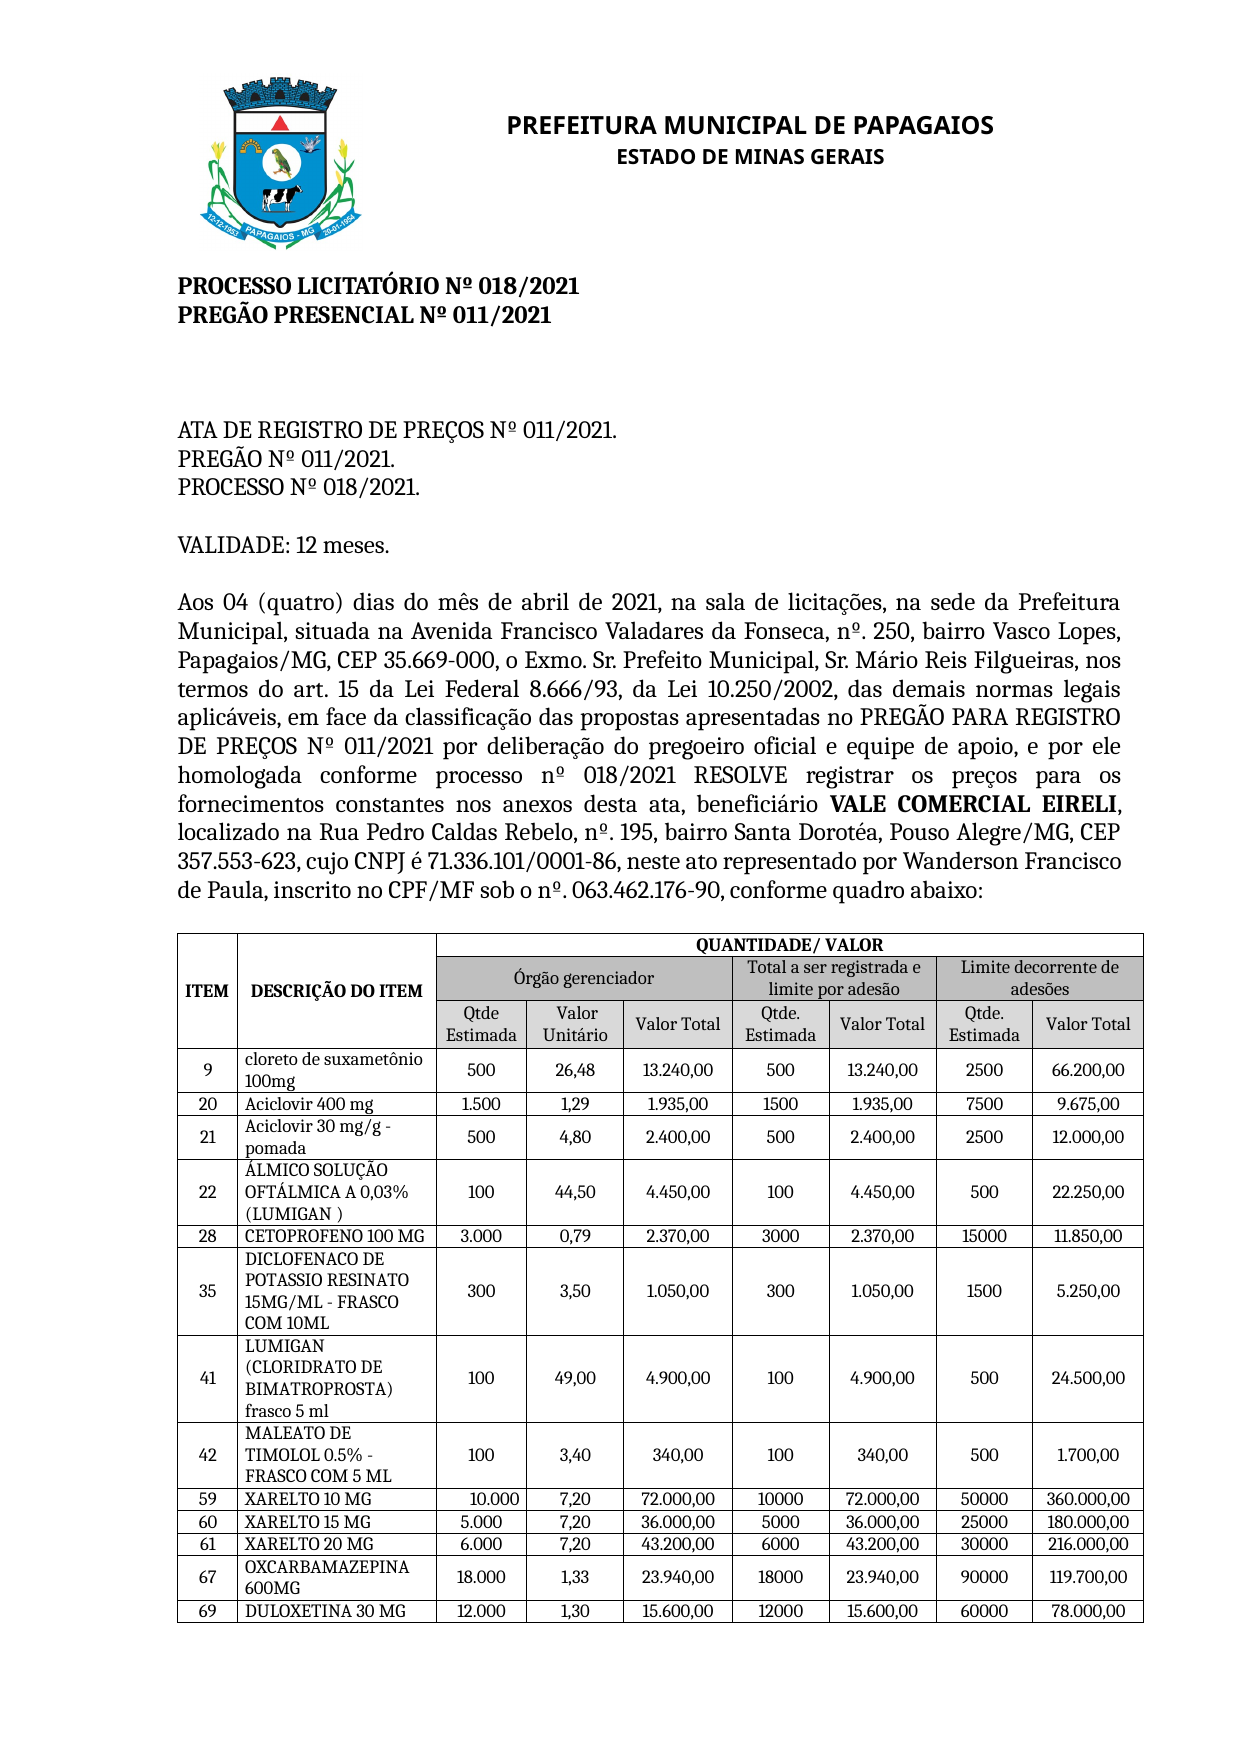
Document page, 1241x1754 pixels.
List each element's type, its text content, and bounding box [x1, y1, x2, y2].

table_cell 1500 [733, 1093, 829, 1115]
table_cell 0,79 [527, 1226, 623, 1247]
table_cell 7,20 [527, 1511, 623, 1533]
table_cell 43.200,00 [624, 1534, 732, 1555]
text ATA DE REGISTRO DE PREÇOS Nº 011/2021. [177, 416, 1122, 444]
table_cell Qtde Estimada [437, 1001, 526, 1048]
table_cell 12000 [733, 1601, 829, 1622]
table_cell 25000 [937, 1511, 1032, 1533]
table_cell 60 [178, 1511, 237, 1533]
table_cell Valor Total [624, 1001, 732, 1048]
table_cell cloreto de suxametônio 100mg [238, 1049, 436, 1092]
table_cell 15000 [937, 1226, 1032, 1247]
text VALIDADE: 12 meses. [177, 531, 1122, 559]
table_cell 3,40 [527, 1423, 623, 1487]
table_cell 4.900,00 [624, 1336, 732, 1422]
table_cell 20 [178, 1093, 237, 1115]
table_cell 100 [733, 1336, 829, 1422]
table_cell 23.940,00 [830, 1556, 936, 1599]
table_cell 22.250,00 [1033, 1160, 1143, 1224]
table_cell 340,00 [624, 1423, 732, 1487]
table_cell 4.900,00 [830, 1336, 936, 1422]
table_cell 21 [178, 1116, 237, 1159]
table_cell 1.935,00 [830, 1093, 936, 1115]
table_cell 18000 [733, 1556, 829, 1599]
table_cell 360.000,00 [1033, 1489, 1143, 1510]
table_cell 7,20 [527, 1534, 623, 1555]
table_cell 69 [178, 1601, 237, 1622]
table_cell 500 [937, 1160, 1032, 1224]
table_header DESCRIÇÃO DO ITEM [238, 934, 436, 1048]
table_cell 500 [437, 1116, 526, 1159]
table_cell 11.850,00 [1033, 1226, 1143, 1247]
table_cell 500 [437, 1049, 526, 1092]
table_cell 10.000 [437, 1489, 526, 1510]
text PREGÃO Nº 011/2021. [177, 444, 1122, 473]
table_cell 2.400,00 [830, 1116, 936, 1159]
picture [199, 73, 363, 251]
table_cell 15.600,00 [830, 1601, 936, 1622]
table_cell 36.000,00 [830, 1511, 936, 1533]
text PROCESSO LICITATÓRIO Nº 018/2021 [177, 272, 1122, 301]
table_cell 60000 [937, 1601, 1032, 1622]
table_cell 24.500,00 [1033, 1336, 1143, 1422]
table_cell 6000 [733, 1534, 829, 1555]
table_cell 15.600,00 [624, 1601, 732, 1622]
table_cell 5.250,00 [1033, 1248, 1143, 1334]
table_cell 300 [733, 1248, 829, 1334]
table_cell Total a ser registrada e limite por adesão [733, 957, 936, 1000]
table_cell Aciclovir 400 mg [238, 1093, 436, 1115]
table_cell 5.000 [437, 1511, 526, 1533]
table_cell 100 [437, 1423, 526, 1487]
table_cell 1,30 [527, 1601, 623, 1622]
table_cell LUMIGAN (CLORIDRATO DE BIMATROPROSTA) frasco 5 ml [238, 1336, 436, 1422]
table_cell 35 [178, 1248, 237, 1334]
table_cell 22 [178, 1160, 237, 1224]
table_cell 2.370,00 [830, 1226, 936, 1247]
table_cell 26,48 [527, 1049, 623, 1092]
table_cell 1.700,00 [1033, 1423, 1143, 1487]
table_cell 1.050,00 [624, 1248, 732, 1334]
table_cell 4,80 [527, 1116, 623, 1159]
table_cell XARELTO 15 MG [238, 1511, 436, 1533]
table_cell 61 [178, 1534, 237, 1555]
table_cell 23.940,00 [624, 1556, 732, 1599]
table_cell 36.000,00 [624, 1511, 732, 1533]
table_cell 500 [937, 1336, 1032, 1422]
table_cell 300 [437, 1248, 526, 1334]
table_cell 66.200,00 [1033, 1049, 1143, 1092]
table_cell 9.675,00 [1033, 1093, 1143, 1115]
table_cell 180.000,00 [1033, 1511, 1143, 1533]
table_cell 100 [437, 1336, 526, 1422]
table_cell 28 [178, 1226, 237, 1247]
table_cell 30000 [937, 1534, 1032, 1555]
table_cell Valor Total [830, 1001, 936, 1048]
table_cell 100 [733, 1423, 829, 1487]
table_cell 50000 [937, 1489, 1032, 1510]
table_cell 216.000,00 [1033, 1534, 1143, 1555]
table_cell 500 [733, 1049, 829, 1092]
table_cell Qtde. Estimada [937, 1001, 1032, 1048]
text PREGÃO PRESENCIAL Nº 011/2021 [177, 301, 1122, 329]
table_header QUANTIDADE/ VALOR [437, 934, 1143, 956]
table_cell 59 [178, 1489, 237, 1510]
table_cell 100 [437, 1160, 526, 1224]
table_cell Qtde. Estimada [733, 1001, 829, 1048]
table_cell 6.000 [437, 1534, 526, 1555]
table_cell XARELTO 10 MG [238, 1489, 436, 1510]
table_cell 4.450,00 [830, 1160, 936, 1224]
table_cell 340,00 [830, 1423, 936, 1487]
table_cell 1500 [937, 1248, 1032, 1334]
table_cell 43.200,00 [830, 1534, 936, 1555]
table_cell 500 [937, 1423, 1032, 1487]
table_cell Órgão gerenciador [437, 957, 732, 1000]
table_cell 500 [733, 1116, 829, 1159]
table_cell 2.370,00 [624, 1226, 732, 1247]
table_cell Limite decorrente de adesões [937, 957, 1143, 1000]
table_cell MALEATO DE TIMOLOL 0.5% - FRASCO COM 5 ML [238, 1423, 436, 1487]
table_cell 2500 [937, 1049, 1032, 1092]
text PROCESSO Nº 018/2021. [177, 473, 1122, 502]
table_cell 12.000 [437, 1601, 526, 1622]
table_cell Aciclovir 30 mg/g - pomada [238, 1116, 436, 1159]
table_cell 3000 [733, 1226, 829, 1247]
table_cell Valor Total [1033, 1001, 1143, 1048]
table_cell 7,20 [527, 1489, 623, 1510]
table_cell 7500 [937, 1093, 1032, 1115]
table_cell 72.000,00 [830, 1489, 936, 1510]
table_cell 90000 [937, 1556, 1032, 1599]
table_cell 13.240,00 [624, 1049, 732, 1092]
table_cell ÁLMICO SOLUÇÃO OFTÁLMICA A 0,03% (LUMIGAN ) [238, 1160, 436, 1224]
table_cell 5000 [733, 1511, 829, 1533]
table_cell 1,33 [527, 1556, 623, 1599]
table_cell DICLOFENACO DE POTASSIO RESINATO 15MG/ML - FRASCO COM 10ML [238, 1248, 436, 1334]
table_cell 44,50 [527, 1160, 623, 1224]
table_cell CETOPROFENO 100 MG [238, 1226, 436, 1247]
table_cell 67 [178, 1556, 237, 1599]
table_cell 49,00 [527, 1336, 623, 1422]
table_cell 1.500 [437, 1093, 526, 1115]
table_cell 41 [178, 1336, 237, 1422]
table_cell 13.240,00 [830, 1049, 936, 1092]
table_cell 42 [178, 1423, 237, 1487]
text Aos 04 (quatro) dias do mês de abril de 2021, na sala de licitações, na sede da Prefeitura Municipal, situada na Avenida Francisco Valadares da Fonseca, nº. 250, bairro Vasco Lopes, Papagaios/MG, CEP 35.669-000, o Exmo. Sr. Prefeito Municipal, Sr. Mário Reis Filgueiras, nos termos do art. 15 da Lei Federal 8.666/93, da Lei 10.250/2002, das demais normas legais aplicáveis, em face da classificação das propostas apresentadas no PREGÃO PARA REGISTRO DE PREÇOS Nº 011/2021 por deliberação do pregoeiro oficial e equipe de apoio, e por ele homologada conforme processo nº 018/2021 RESOLVE registrar os preços para os fornecimentos constantes nos anexos desta ata, beneficiário VALE COMERCIAL EIRELI, localizado na Rua Pedro Caldas Rebelo, nº. 195, bairro Santa Dorotéa, Pouso Alegre/MG, CEP 357.553-623, cujo CNPJ é 71.336.101/0001-86, neste ato representado por Wanderson Francisco de Paula, inscrito no CPF/MF sob o nº. 063.462.176-90, conforme quadro abaixo: [177, 588, 1122, 904]
table_cell 1.935,00 [624, 1093, 732, 1115]
table_cell 78.000,00 [1033, 1601, 1143, 1622]
table_cell 119.700,00 [1033, 1556, 1143, 1599]
table_cell 10000 [733, 1489, 829, 1510]
table_cell 100 [733, 1160, 829, 1224]
table_header ITEM [178, 934, 237, 1048]
table_cell 9 [178, 1049, 237, 1092]
table_cell 12.000,00 [1033, 1116, 1143, 1159]
table_cell DULOXETINA 30 MG [238, 1601, 436, 1622]
table_cell 1,29 [527, 1093, 623, 1115]
table_cell 3.000 [437, 1226, 526, 1247]
table_cell 3,50 [527, 1248, 623, 1334]
table_cell 4.450,00 [624, 1160, 732, 1224]
table_cell XARELTO 20 MG [238, 1534, 436, 1555]
table_cell 72.000,00 [624, 1489, 732, 1510]
table_cell 1.050,00 [830, 1248, 936, 1334]
table_cell 2.400,00 [624, 1116, 732, 1159]
table_cell Valor Unitário [527, 1001, 623, 1048]
table_cell 18.000 [437, 1556, 526, 1599]
table_cell 2500 [937, 1116, 1032, 1159]
table_cell OXCARBAMAZEPINA 600MG [238, 1556, 436, 1599]
